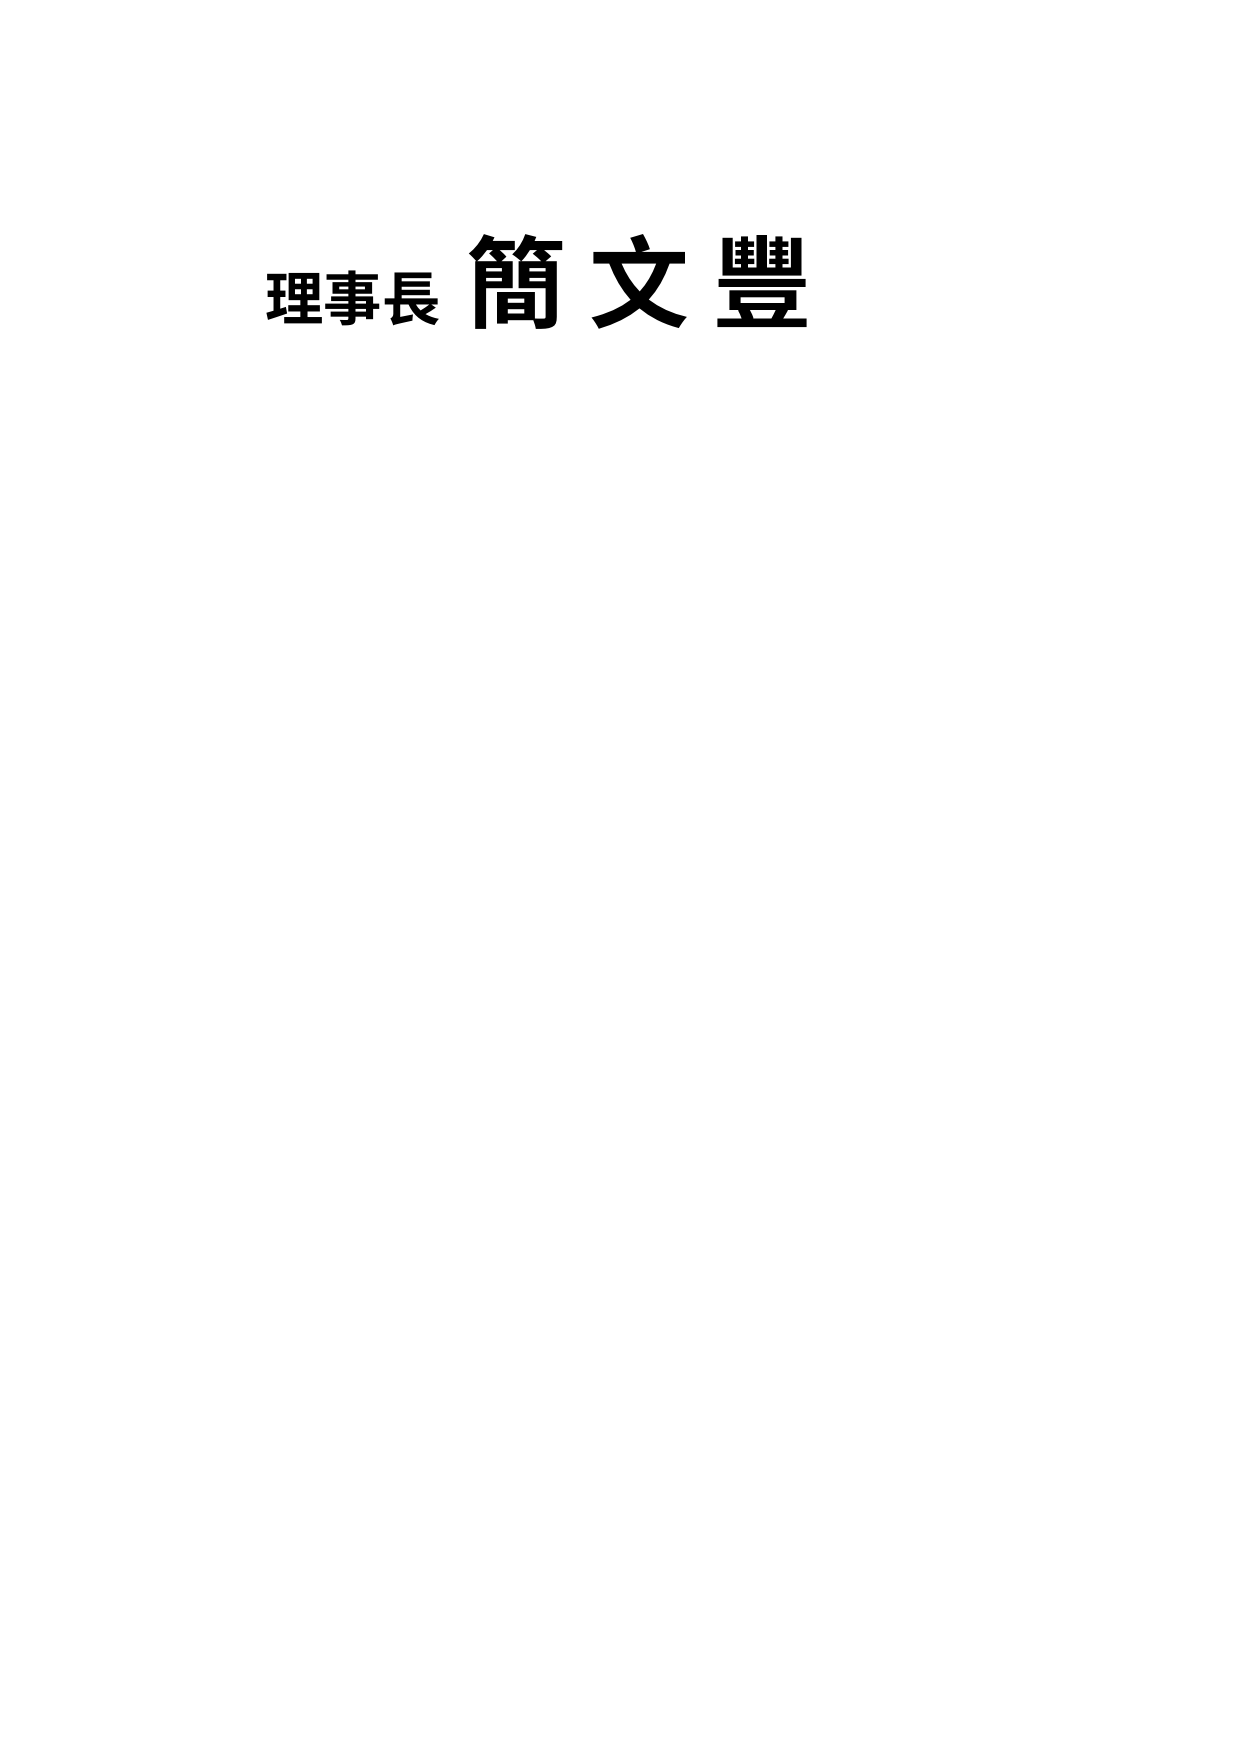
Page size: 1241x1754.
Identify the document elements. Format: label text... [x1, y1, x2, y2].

text 理事長 簡 文 豐 [187, 202, 1053, 352]
